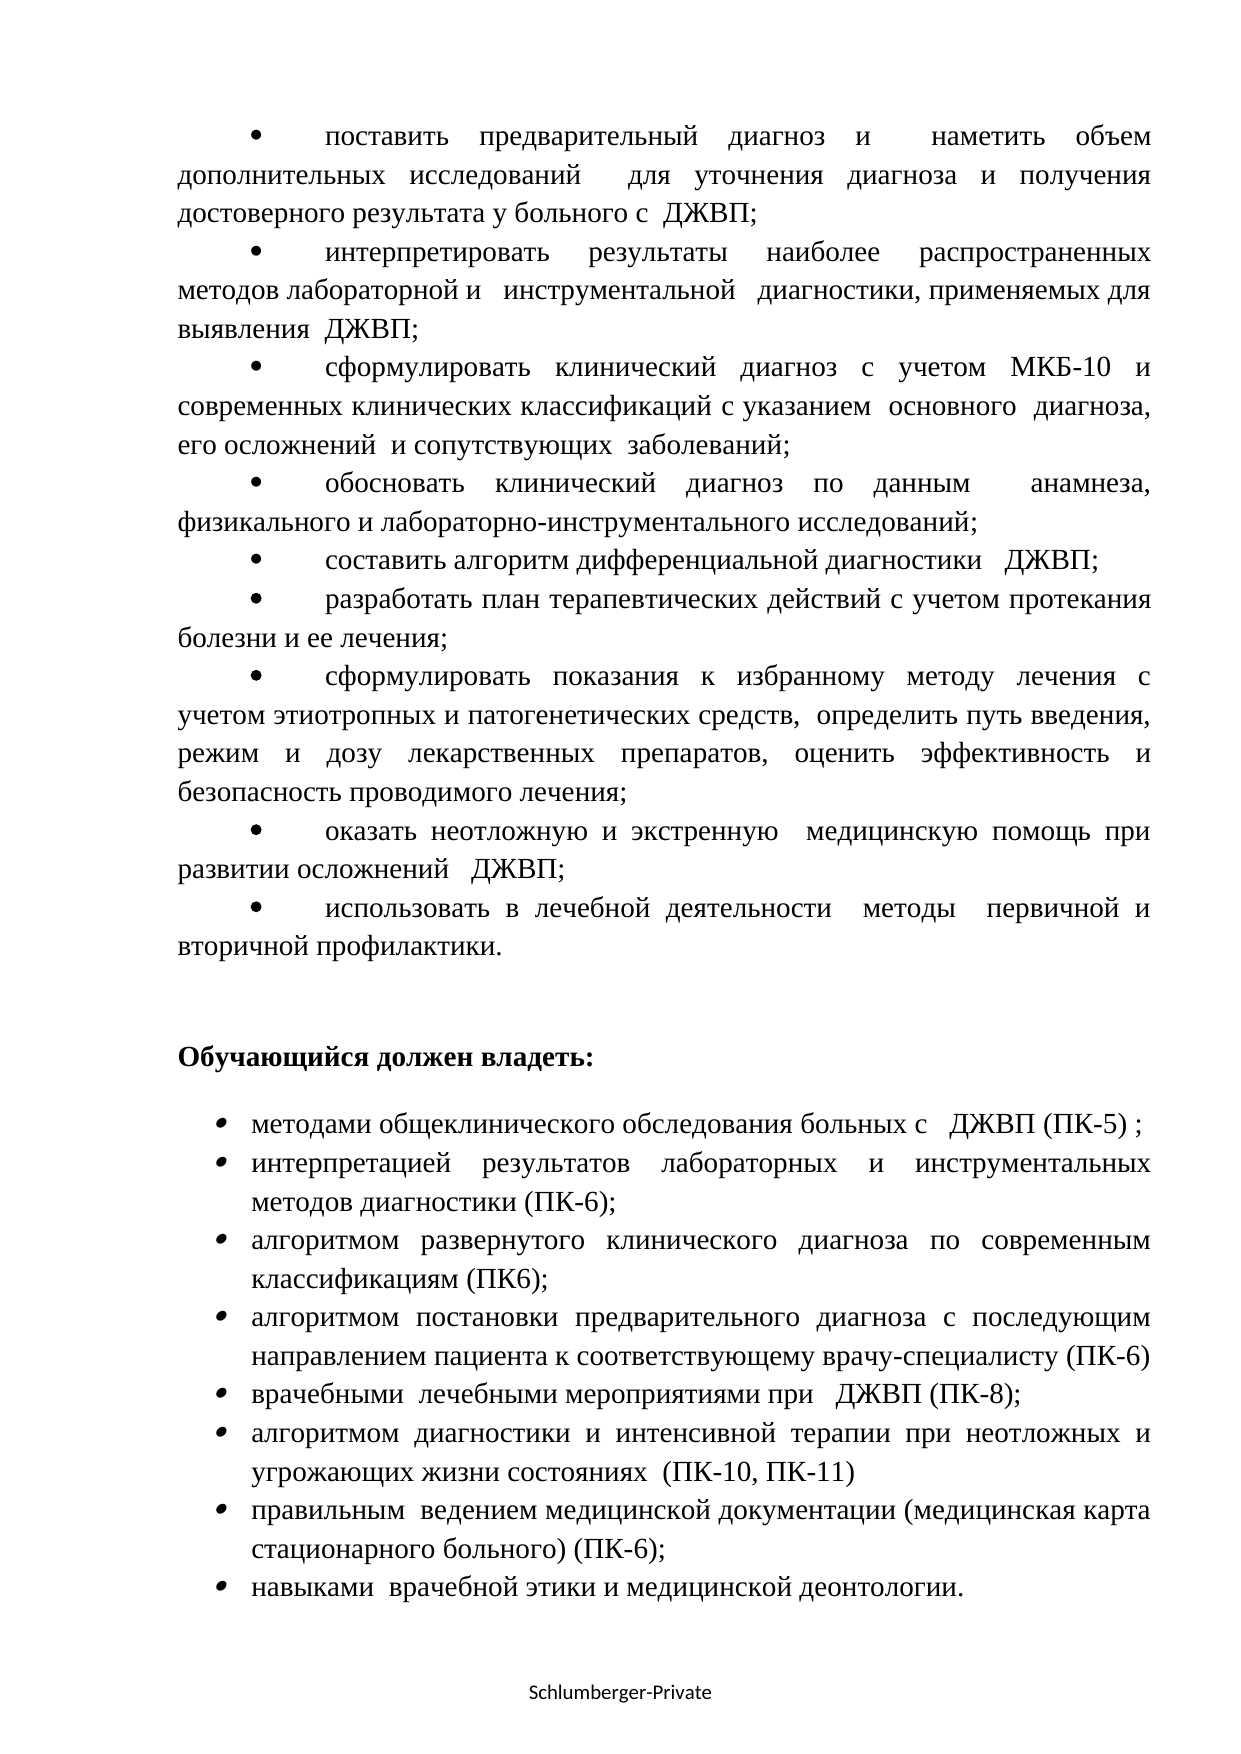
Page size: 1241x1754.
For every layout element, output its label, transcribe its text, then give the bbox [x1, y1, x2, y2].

list сформулировать клинический диагноз с учетом МКБ-10 и современных клинических классификаций с указанием основного диагноза, его осложнений и сопутствующих заболеваний; [177, 349, 1152, 460]
list интерпретацией результатов лабораторных и инструментальных методов диагностики (ПК-6); [213, 1145, 1152, 1217]
list обосновать клинический диагноз по данным анамнеза, физикального и лабораторно-инструментального исследований; [177, 465, 1152, 537]
list врачебными лечебными мероприятиями при ДЖВП (ПК-8); [213, 1377, 1152, 1410]
list составить алгоритм дифференциальной диагностики ДЖВП; [177, 542, 1152, 576]
list методами общеклинического обследования больных с ДЖВП (ПК-5) ; [213, 1106, 1152, 1140]
text Обучающийся должен владеть: [177, 1039, 1152, 1073]
list навыками врачебной этики и медицинской деонтологии. [213, 1569, 1152, 1603]
list правильным ведением медицинской документации (медицинская карта стационарного больного) (ПК-6); [213, 1492, 1152, 1564]
list поставить предварительный диагноз и наметить объем дополнительных исследований для уточнения диагноза и получения достоверного результата у больного с ДЖВП; [177, 118, 1152, 229]
list оказать неотложную и экстренную медицинскую помощь при развитии осложнений ДЖВП; [177, 813, 1152, 885]
list алгоритмом постановки предварительного диагноза с последующим направлением пациента к соответствующему врачу-специалисту (ПК-6) [213, 1299, 1152, 1372]
list разработать план терапевтических действий с учетом протекания болезни и ее лечения; [177, 581, 1152, 653]
list сформулировать показания к избранному методу лечения с учетом этиотропных и патогенетических средств, определить путь введения, режим и дозу лекарственных препаратов, оценить эффективность и безопасность проводимого лечения; [177, 658, 1152, 808]
list использовать в лечебной деятельности методы первичной и вторичной профилактики. [177, 890, 1152, 962]
list алгоритмом диагностики и интенсивной терапии при неотложных и угрожающих жизни состояниях (ПК-10, ПК-11) [213, 1415, 1152, 1487]
list алгоритмом развернутого клинического диагноза по современным классификациям (ПК6); [213, 1222, 1152, 1294]
list интерпретировать результаты наиболее распространенных методов лабораторной и инструментальной диагностики, применяемых для выявления ДЖВП; [177, 234, 1152, 344]
